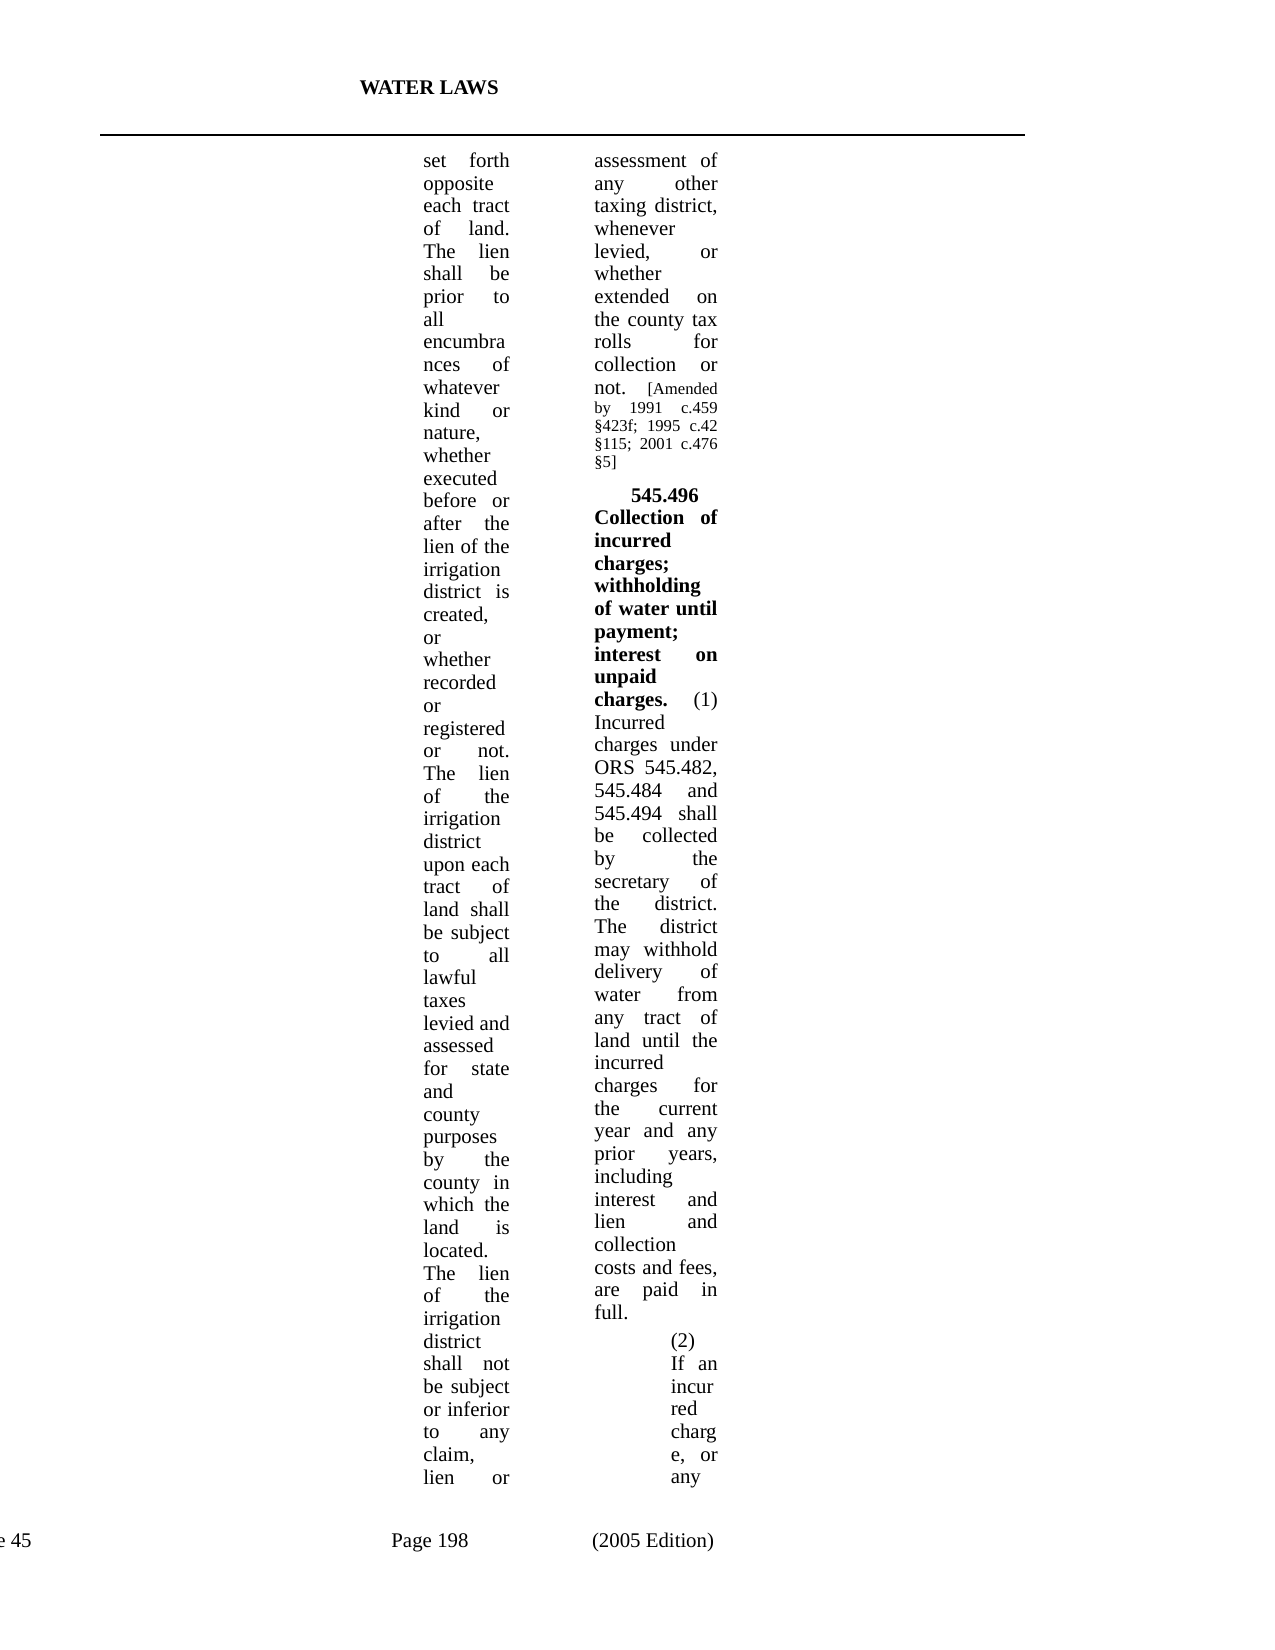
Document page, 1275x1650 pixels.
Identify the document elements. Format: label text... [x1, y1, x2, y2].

text 545.496 Collection of incurred charges; withholding of water until payment; interest on unpaid charges. (1) Incurred charges under ORS 545.482, 545.484 and 545.494 shall be collected by the secretary of the district. The district may withhold delivery of water from any tract of land until the incurred charges for the current year and any prior years, including interest and lien and collection costs and fees, are paid in full. [594, 484, 717, 1324]
